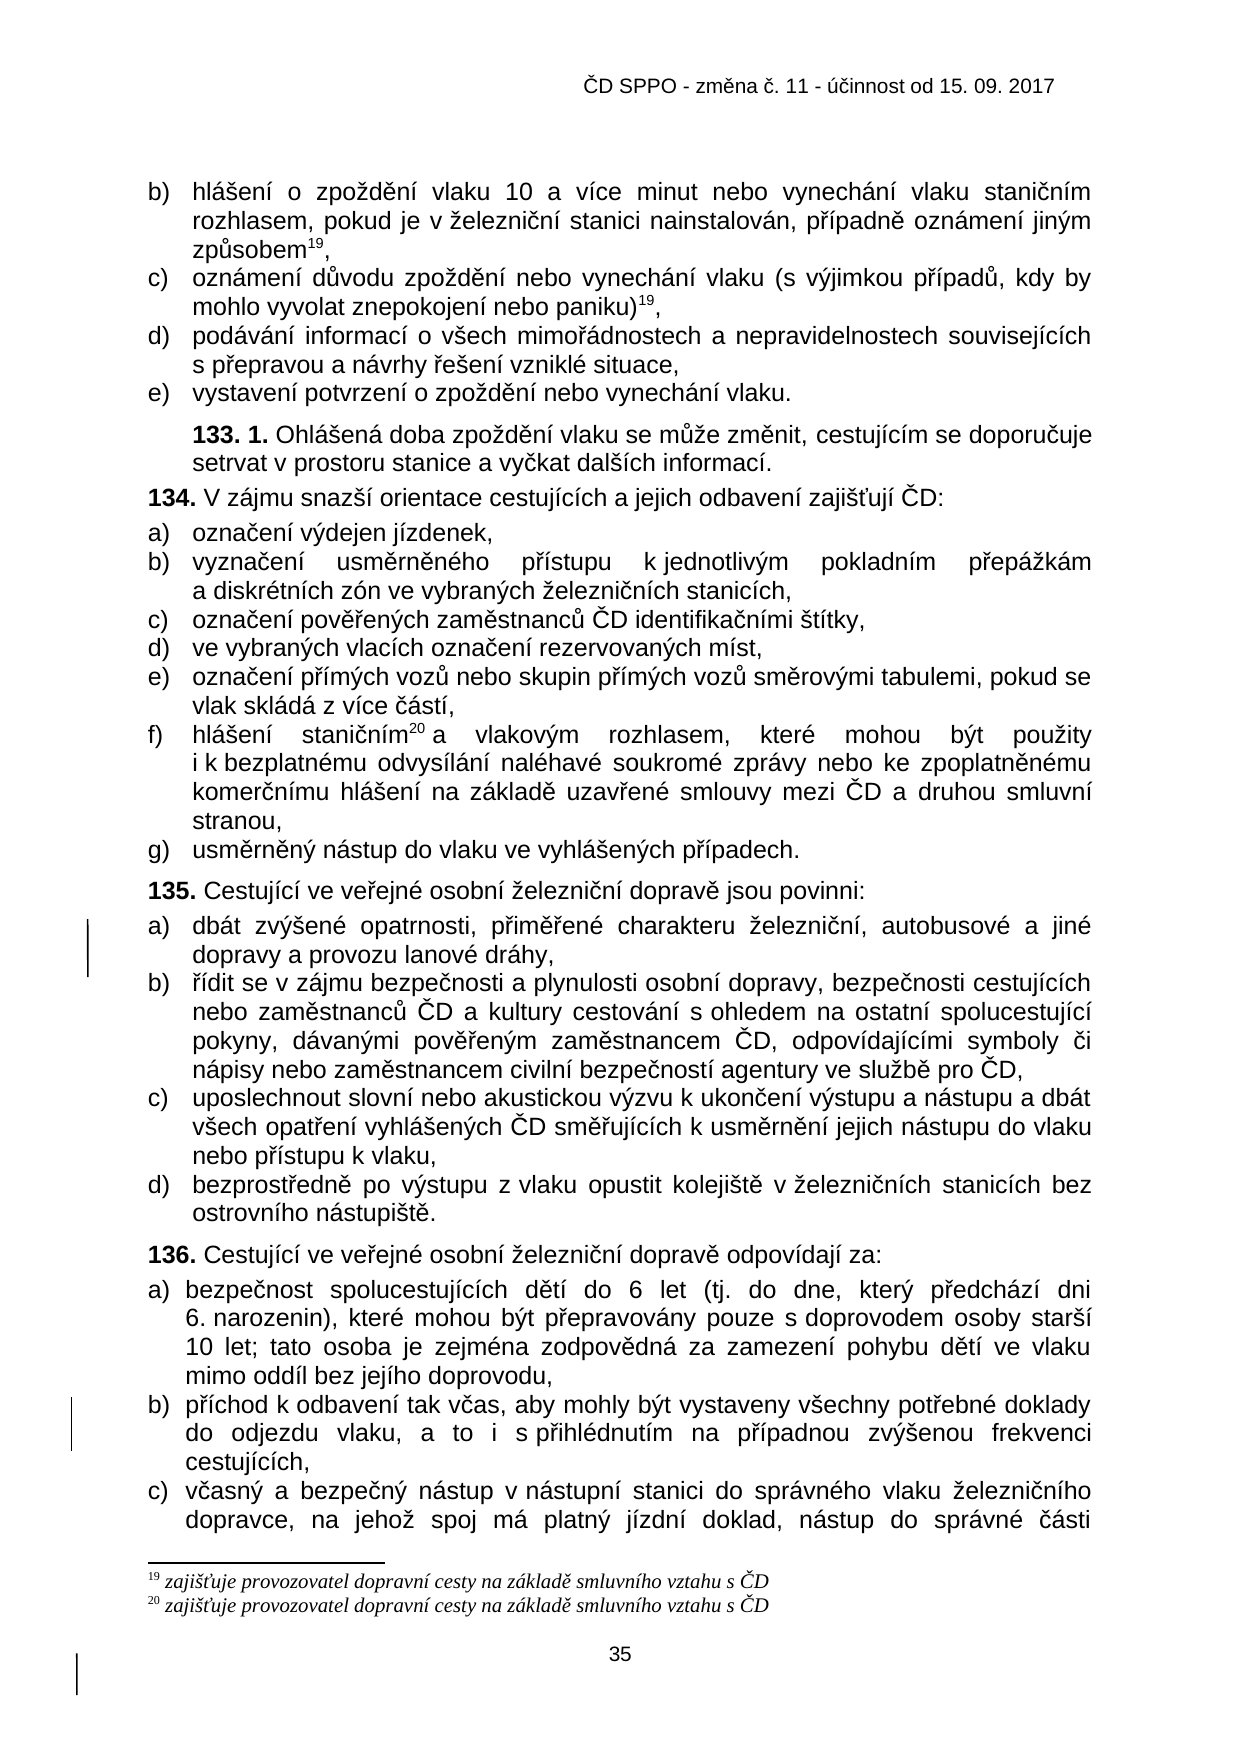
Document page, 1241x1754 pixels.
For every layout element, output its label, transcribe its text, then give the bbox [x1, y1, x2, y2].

list uposlechnout slovní nebo akustickou výzvu k ukončení výstupu a nástupu a dbát všech opatření vyhlášených ČD směřujících k usměrnění jejich nástupu do vlaku nebo přístupu k vlaku, [148, 1083, 1092, 1170]
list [148, 1476, 1092, 1533]
list vyznačení usměrněného přístupu k jednotlivým pokladním přepážkám a diskrétních zón ve vybraných železničních stanicích, [148, 547, 1092, 605]
list označení pověřených zaměstnanců ČD identifikačními štítky, [148, 605, 1092, 633]
text 134. V zájmu snazší orientace cestujících a jejich odbavení zajišťují ČD: [148, 483, 1092, 512]
list ve vybraných vlacích označení rezervovaných míst, [148, 633, 1092, 662]
list příchod k odbavení tak včas, aby mohly být vystaveny všechny potřebné doklady do odjezdu vlaku, a to i s přihlédnutím na případnou zvýšenou frekvenci cestujících, [148, 1390, 1092, 1476]
list označení výdejen jízdenek, [148, 518, 1092, 547]
list řídit se v zájmu bezpečnosti a plynulosti osobní dopravy, bezpečnosti cestujících nebo zaměstnanců ČD a kultury cestování s ohledem na ostatní spolucestující pokyny, dávanými pověřeným zaměstnancem ČD, odpovídajícími symboly či nápisy nebo zaměstnancem civilní bezpečností agentury ve službě pro ČD, [148, 968, 1092, 1083]
list hlášení staničním a vlakovým rozhlasem, které mohou být použity i k bezplatnému odvysílání naléhavé soukromé zprávy nebo ke zpoplatněnému komerčnímu hlášení na základě uzavřené smlouvy mezi ČD a druhou smluvní stranou, [148, 720, 1092, 835]
list oznámení důvodu zpoždění nebo vynechání vlaku (s výjimkou případů, kdy by mohlo vyvolat znepokojení nebo paniku)19, [148, 263, 1092, 321]
list podávání informací o všech mimořádnostech a nepravidelnostech souvisejících s přepravou a návrhy řešení vzniklé situace, [148, 321, 1092, 378]
list usměrněný nástup do vlaku ve vyhlášených případech. [148, 835, 1092, 863]
list dbát zvýšené opatrnosti, přiměřené charakteru železniční, autobusové a jiné dopravy a provozu lanové dráhy, [148, 911, 1092, 968]
list označení přímých vozů nebo skupin přímých vozů směrovými tabulemi, pokud se vlak skládá z více částí, [148, 662, 1092, 720]
text 133. 1. Ohlášená doba zpoždění vlaku se může změnit, cestujícím se doporučuje setrvat v prostoru stanice a vyčkat dalších informací. [192, 420, 1092, 477]
list hlášení o zpoždění vlaku 10 a více minut nebo vynechání vlaku staničním rozhlasem, pokud je v železniční stanici nainstalován, případně oznámení jiným způsobem, [148, 177, 1092, 263]
list vystavení potvrzení o zpoždění nebo vynechání vlaku. [148, 378, 1092, 407]
text 136. Cestující ve veřejné osobní železniční dopravě odpovídají za: [148, 1240, 1092, 1268]
list bezprostředně po výstupu z vlaku opustit kolejiště v železničních stanicích bez ostrovního nástupiště. [148, 1170, 1092, 1227]
list bezpečnost spolucestujících dětí do 6 let (tj. do dne, který předchází dni 6. narozenin), které mohou být přepravovány pouze s doprovodem osoby starší 10 let; tato osoba je zejména zodpovědná za zamezení pohybu dětí ve vlaku mimo oddíl bez jejího doprovodu, [148, 1275, 1092, 1390]
text 135. Cestující ve veřejné osobní železniční dopravě jsou povinni: [148, 876, 1092, 905]
